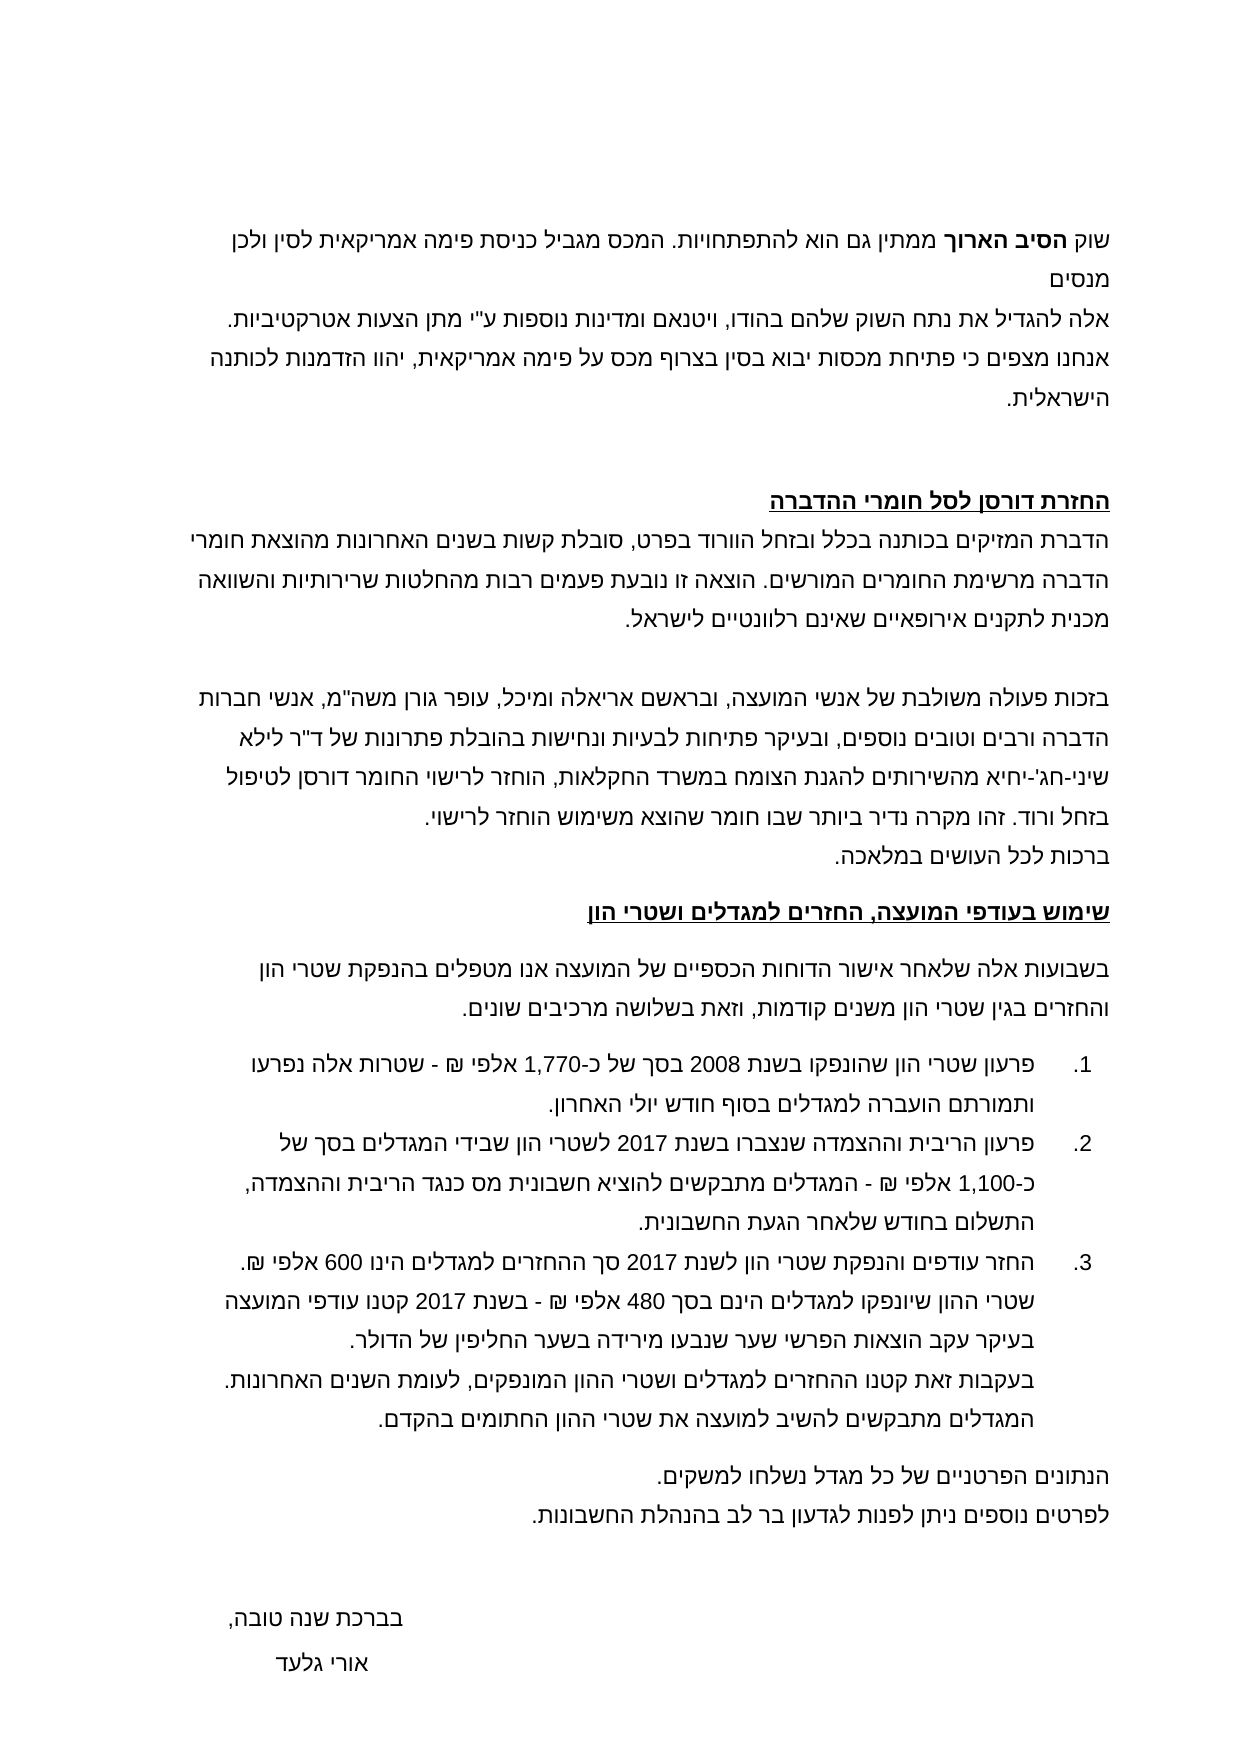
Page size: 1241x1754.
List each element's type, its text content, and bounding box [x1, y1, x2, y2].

text שוק הסיב הארוך ממתין גם הוא להתפתחויות. המכס מגביל כניסת פימה אמריקאית לסין ולכן מנסים אלה להגדיל את נתח השוק שלהם בהודו, ויטנאם ומדינות נוספות ע"י מתן הצעות אטרקטיביות. אנחנו מצפים כי פתיחת מכסות יבוא בסין בצרוף מכס על פימה אמריקאית, יהוו הזדמנות לכותנה הישראלית. [187, 29, 1110, 411]
text אורי גלעד [187, 1650, 1110, 1677]
list פרעון שטרי הון שהונפקו בשנת 2008 בסך של כ-1,770 אלפי ₪ - שטרות אלה נפרעו ותמורתם הועברה למגדלים בסוף חודש יולי האחרון. [187, 1051, 1073, 1117]
text שימוש בעודפי המועצה, החזרים למגדלים ושטרי הון [187, 899, 1110, 926]
list החזר עודפים והנפקת שטרי הון לשנת 2017 סך ההחזרים למגדלים הינו 600 אלפי ₪. שטרי ההון שיונפקו למגדלים הינם בסך 480 אלפי ₪ - בשנת 2017 קטנו עודפי המועצה בעיקר עקב הוצאות הפרשי שער שנבעו מירידה בשער החליפין של הדולר. בעקבות זאת קטנו ההחזרים למגדלים ושטרי ההון המונפקים, לעומת השנים האחרונות. המגדלים מתבקשים להשיב למועצה את שטרי ההון החתומים בהקדם. [187, 1248, 1073, 1433]
text הנתונים הפרטניים של כל מגדל נשלחו למשקים. לפרטים נוספים ניתן לפנות לגדעון בר לב בהנהלת החשבונות. [187, 1463, 1110, 1528]
text החזרת דורסן לסל חומרי ההדברה הדברת המזיקים בכותנה בכלל ובזחל הוורוד בפרט, סובלת קשות בשנים האחרונות מהוצאת חומרי הדברה מרשימת החומרים המורשים. הוצאה זו נובעת פעמים רבות מהחלטות שרירותיות והשוואה מכנית לתקנים אירופאיים שאינם רלוונטיים לישראל. בזכות פעולה משולבת של אנשי המועצה, ובראשם אריאלה ומיכל, עופר גורן משה"מ, אנשי חברות הדברה ורבים וטובים נוספים, ובעיקר פתיחות לבעיות ונחישות בהובלת פתרונות של ד"ר לילא שיני-חג'-יחיא מהשירותים להגנת הצומח במשרד החקלאות, הוחזר לרישוי החומר דורסן לטיפול בזחל ורוד. זהו מקרה נדיר ביותר שבו חומר שהוצא משימוש הוחזר לרישוי. ברכות לכל העושים במלאכה. [187, 488, 1110, 869]
text בברכת שנה טובה, [187, 1605, 1081, 1631]
list פרעון הריבית וההצמדה שנצברו בשנת 2017 לשטרי הון שבידי המגדלים בסך של כ-1,100 אלפי ₪ - המגדלים מתבקשים להוציא חשבונית מס כנגד הריבית וההצמדה, התשלום בחודש שלאחר הגעת החשבונית. [187, 1130, 1073, 1235]
text בשבועות אלה שלאחר אישור הדוחות הכספיים של המועצה אנו מטפלים בהנפקת שטרי הון והחזרים בגין שטרי הון משנים קודמות, וזאת בשלושה מרכיבים שונים. [187, 956, 1110, 1021]
